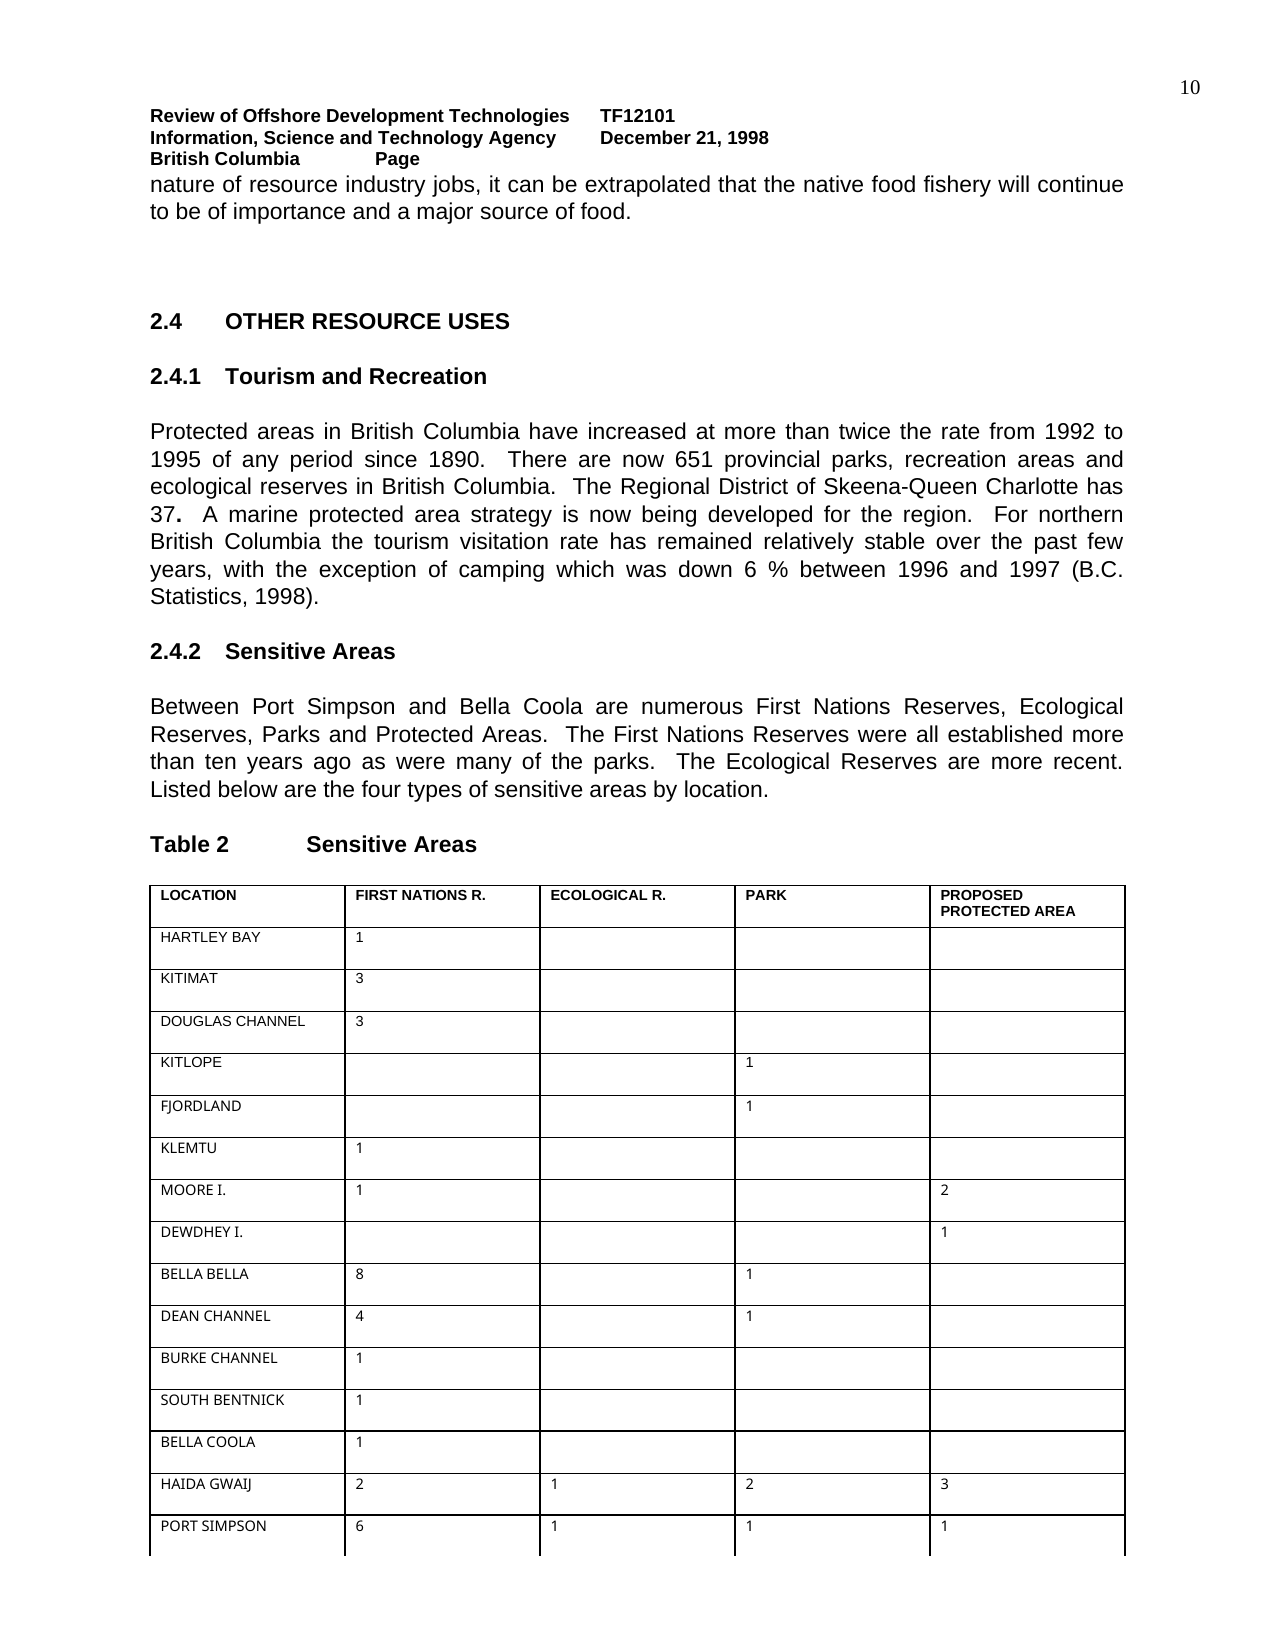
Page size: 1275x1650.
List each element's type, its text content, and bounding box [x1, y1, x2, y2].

table_cell [541, 1180, 734, 1221]
table_cell [346, 1096, 539, 1137]
table_cell [541, 1432, 734, 1472]
table_cell 1 [541, 1516, 734, 1556]
table_cell [541, 1222, 734, 1262]
text 2.4.2 Sensitive Areas [150, 637, 1125, 665]
table_cell [931, 1390, 1124, 1430]
table_cell [736, 1180, 929, 1221]
table_cell 2 [931, 1180, 1124, 1221]
table_cell [736, 1390, 929, 1430]
table_cell 1 [346, 1390, 539, 1430]
table_cell 1 [346, 1180, 539, 1221]
table_cell [541, 1012, 734, 1053]
table_cell [541, 970, 734, 1011]
table_header PARK [736, 886, 929, 927]
table_cell 1 [346, 1348, 539, 1388]
table_cell [541, 1306, 734, 1346]
table_cell BELLA COOLA [151, 1432, 344, 1472]
table_cell [736, 1012, 929, 1053]
table_cell HAIDA GWAIJ [151, 1474, 344, 1514]
table_cell 1 [931, 1222, 1124, 1262]
table_cell 3 [346, 1012, 539, 1053]
table_cell [736, 1348, 929, 1388]
table_cell [541, 1264, 734, 1304]
table_cell FJORDLAND [151, 1096, 344, 1137]
table_cell [151, 928, 344, 969]
table_cell [931, 1348, 1124, 1388]
table_cell [736, 1432, 929, 1472]
table_cell [736, 1222, 929, 1262]
table_cell [736, 1138, 929, 1178]
text 2.4 OTHER RESOURCE USES [150, 307, 1125, 335]
table_cell 1 [346, 1138, 539, 1178]
table_cell [931, 928, 1124, 969]
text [150, 170, 1125, 225]
text 2.4.1 Tourism and Recreation [150, 362, 1125, 390]
table_cell DEWDHEY I. [151, 1222, 344, 1262]
table_cell 2 [346, 1474, 539, 1514]
table_cell BELLA BELLA [151, 1264, 344, 1304]
table_cell 3 [931, 1474, 1124, 1514]
table_cell [931, 1012, 1124, 1053]
table_cell SIMPSON [151, 1516, 344, 1556]
table_cell 1 [931, 1516, 1124, 1556]
table_header ECOLOGICAL R. [541, 886, 734, 927]
table_cell [541, 1138, 734, 1178]
table_cell 1 [541, 1474, 734, 1514]
table_cell DEAN CHANNEL [151, 1306, 344, 1346]
table_cell KITIMAT [151, 970, 344, 1011]
table_cell 1 [736, 1264, 929, 1304]
table_header LOCATION [151, 886, 344, 927]
table_cell [346, 1222, 539, 1262]
table_cell 1 [736, 1306, 929, 1346]
table_cell 1 [346, 1432, 539, 1472]
table_cell [736, 928, 929, 969]
table_cell BURKE CHANNEL [151, 1348, 344, 1388]
table_cell [931, 1264, 1124, 1304]
table_cell CHANNEL [151, 1012, 344, 1053]
table_cell KITLOPE [151, 1054, 344, 1094]
table_cell [931, 1096, 1124, 1137]
table_cell [931, 1054, 1124, 1094]
table_cell 8 [346, 1264, 539, 1304]
table_cell 4 [346, 1306, 539, 1346]
text Table 2 Sensitive Areas [150, 830, 1125, 857]
table_cell [931, 1306, 1124, 1346]
text Between Port Simpson and Bella Coola are numerous First Nations Reserves, Ecological Reserves, Parks and Protected Areas. The First Nations Reserves were all established more than ten years ago as were many of the parks. The Ecological Reserves are more recent. Listed below are the four types of sensitive areas by location. [150, 692, 1125, 802]
table_cell [931, 1432, 1124, 1472]
table_cell [151, 1390, 344, 1430]
table_cell [541, 1390, 734, 1430]
table_cell [736, 970, 929, 1011]
table_cell [541, 928, 734, 969]
table_cell 2 [736, 1474, 929, 1514]
table_cell I. [151, 1180, 344, 1221]
table_cell 1 [346, 928, 539, 969]
table_cell 1 [736, 1054, 929, 1094]
table_cell 3 [346, 970, 539, 1011]
table_cell 1 [736, 1096, 929, 1137]
text Protected areas in have increased at more than twice the rate from 1992 to 1995 of any period since 1890. There are now 651 provincial parks, recreation areas and ecological reserves in . The Regional District of Skeena-Queen Charlotte has 37. A marine protected area strategy is now being developed for the region. For northern the tourism visitation rate has remained relatively stable over the past few years, with the exception of camping which was down 6 % between 1996 and 1997 (B.C. Statistics, 1998). [150, 417, 1125, 610]
table_cell [541, 1096, 734, 1137]
table_cell [541, 1348, 734, 1388]
table_header PROPOSED PROTECTED [931, 886, 1124, 927]
table_cell KLEMTU [151, 1138, 344, 1178]
table_cell [931, 1138, 1124, 1178]
table_cell [541, 1054, 734, 1094]
table_cell 6 [346, 1516, 539, 1556]
table_cell [931, 970, 1124, 1011]
table_header FIRST NATIONS R. [346, 886, 539, 927]
table_cell 1 [736, 1516, 929, 1556]
table_cell [346, 1054, 539, 1094]
